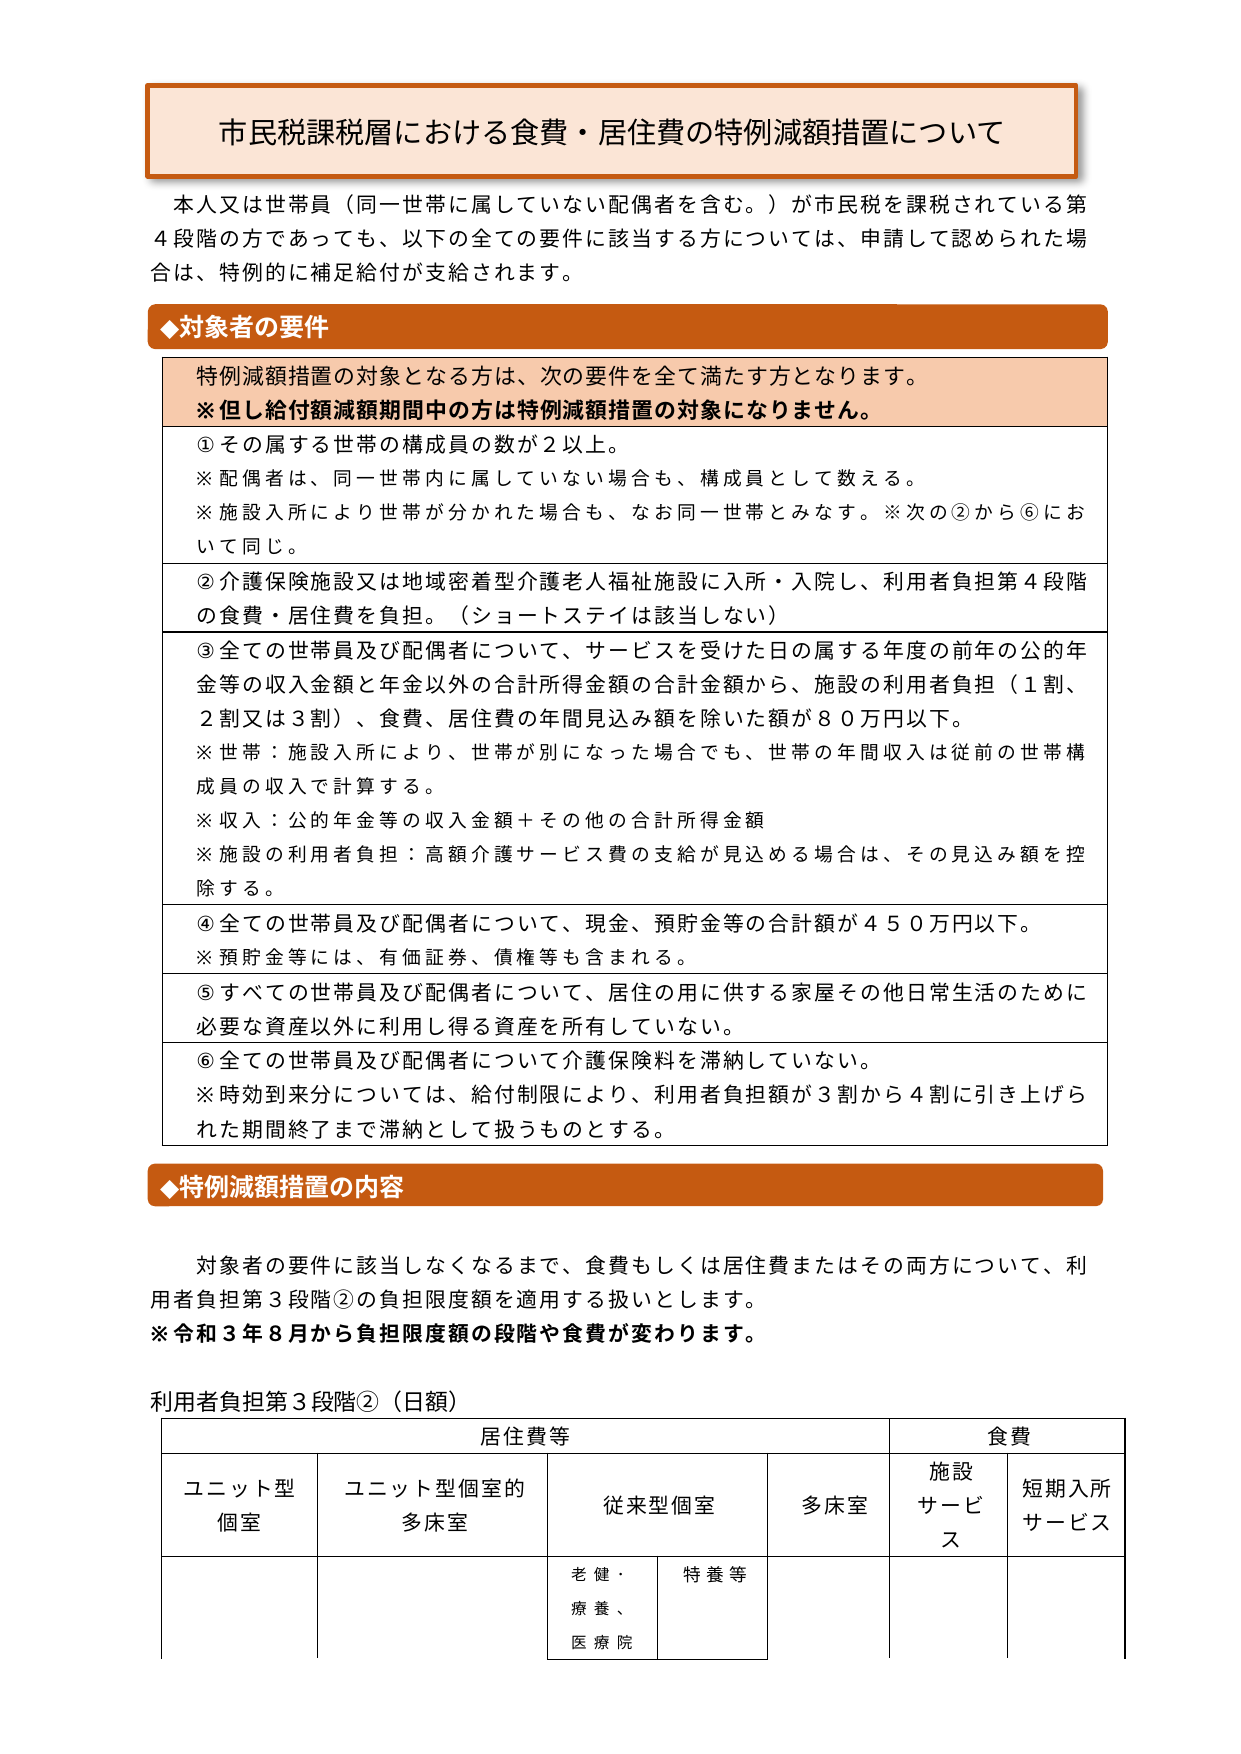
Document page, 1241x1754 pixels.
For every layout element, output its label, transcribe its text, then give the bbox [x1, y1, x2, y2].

table_cell ユニット型個室 [162, 1454, 317, 1556]
text ※令和３年８月から負担限度額の段階や食費が変わります。 [150, 1316, 1090, 1350]
table_cell ③全ての世帯員及び配偶者について、サービスを受けた日の属する年度の前年の公的年金等の収入金額と年金以外の合計所得金額の合計金額から、施設の利用者負担（１割、２割又は３割）、食費、居住費の年間見込み額を除いた額が８０万円以下。 ※世帯：施設入所により、世帯が別になった場合でも、世帯の年間収入は従前の世帯構成員の収入で計算する。 ※収入：公的年金等の収入金額＋その他の合計所得金額 ※施設の利用者負担：高額介護サービス費の支給が見込める場合は、その見込み額を控除する。 [163, 633, 1107, 904]
table_cell ①その属する世帯の構成員の数が２以上。 ※配偶者は、同一世帯内に属していない場合も、構成員として数える。 ※施設入所により世帯が分かれた場合も、なお同一世帯とみなす。※次の②から⑥において同じ。 [163, 427, 1107, 562]
text 対象者の要件に該当しなくなるまで、食費もしくは居住費またはその両方について、利用者負担第３段階②の負担限度額を適用する扱いとします。 [150, 1248, 1090, 1316]
table_header 特例減額措置の対象となる方は、次の要件を全て満たす方となります。 ※但し給付額減額期間中の方は特例減額措置の対象になりません。 [163, 358, 1107, 426]
text 利用者負担第３段階②（日額） [150, 1384, 1090, 1418]
table_cell 特養等 [658, 1557, 767, 1658]
table_cell [890, 1557, 1007, 1658]
table_cell 多床室 [768, 1454, 889, 1556]
table_cell 短期入所 サービス [1008, 1454, 1124, 1556]
table_cell ⑤すべての世帯員及び配偶者について、居住の用に供する家屋その他日常生活のために必要な資産以外に利用し得る資産を所有していない。 [163, 974, 1107, 1042]
text 本人又は世帯員（同一世帯に属していない配偶者を含む。）が市民税を課税されている第４段階の方であっても、以下の全ての要件に該当する方については、申請して認められた場合は、特例的に補足給付が支給されます。 [150, 187, 1090, 289]
table_cell ユニット型個室的多床室 [318, 1454, 547, 1556]
table_cell 施設 サービス [890, 1454, 1007, 1556]
table_cell [318, 1557, 547, 1658]
table_cell ④全ての世帯員及び配偶者について、現金、預貯金等の合計額が４５０万円以下。 ※預貯金等には、有価証券、債権等も含まれる。 [163, 905, 1107, 973]
table_cell [768, 1557, 889, 1658]
table_cell 従来型個室 [548, 1454, 767, 1556]
table_cell ⑥全ての世帯員及び配偶者について介護保険料を滞納していない。 ※時効到来分については、給付制限により、利用者負担額が３割から４割に引き上げられた期間終了まで滞納として扱うものとする。 [163, 1043, 1107, 1145]
table_cell 老健･療養、 医療院等 [548, 1557, 657, 1658]
table_cell [162, 1557, 317, 1658]
table_header 食費 [890, 1419, 1124, 1453]
table_header 居住費等 [162, 1419, 889, 1453]
table_cell [1008, 1557, 1124, 1658]
table_cell ②介護保険施設又は地域密着型介護老人福祉施設に入所・入院し、利用者負担第４段階の食費・居住費を負担。（ショートステイは該当しない） [163, 564, 1107, 631]
